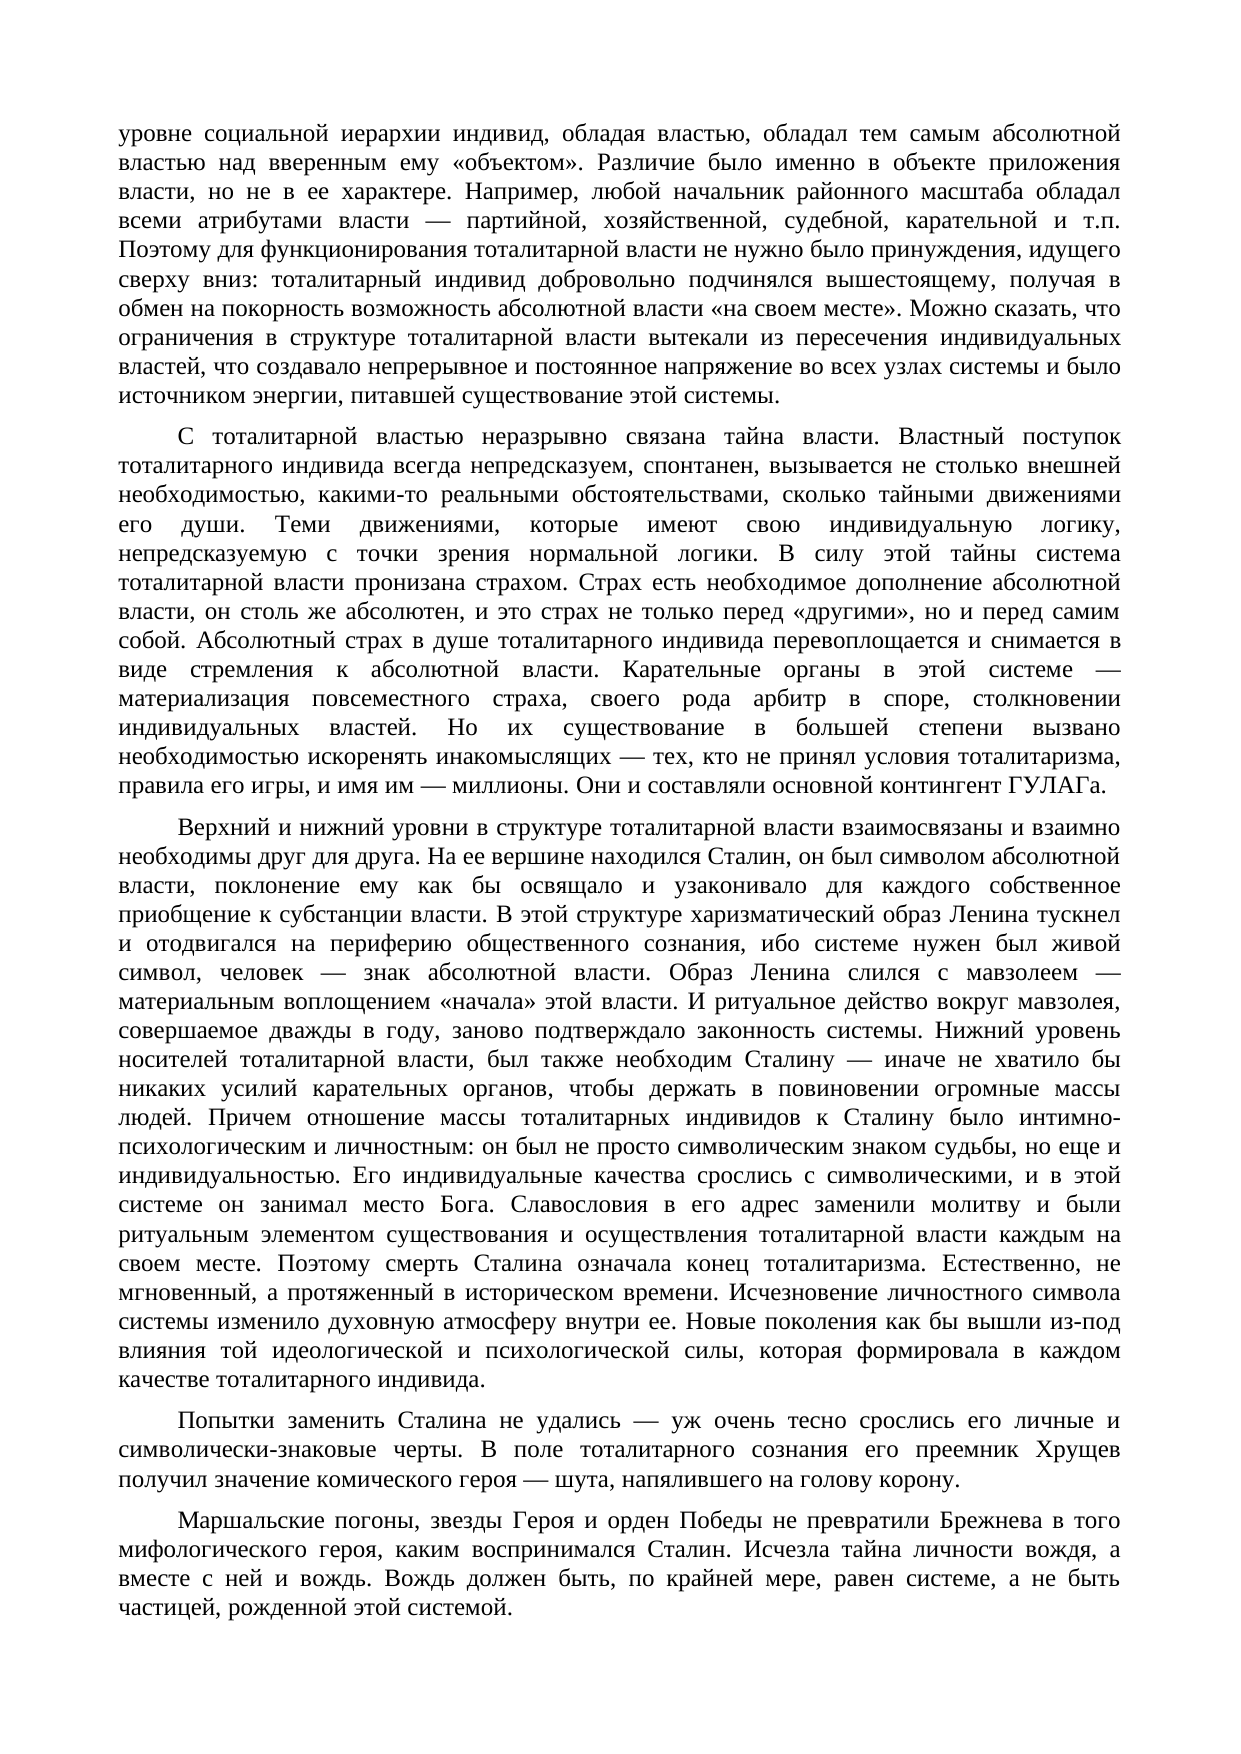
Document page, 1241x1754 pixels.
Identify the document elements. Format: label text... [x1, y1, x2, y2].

text Верхний и нижний уровни в структуре тоталитарной власти взаимосвязаны и взаимно необходимы друг для друга. На ее вершине находился Сталин, он был символом абсолютной власти, поклонение ему как бы освящало и узаконивало для каждого собственное приобщение к субстанции власти. В этой структуре харизматический образ Ленина тускнел и отодвигался на периферию общественного сознания, ибо системе нужен был живой символ, человек — знак абсолютной власти. Образ Ленина слился с мавзолеем — материальным воплощением «начала» этой власти. И ритуальное действо вокруг мавзолея, совершаемое дважды в году, заново подтверждало законность системы. Нижний уровень носителей тоталитарной власти, был также необходим Сталину — иначе не хватило бы никаких усилий карательных органов, чтобы держать в повиновении огромные массы людей. Причем отношение массы тоталитарных индивидов к Сталину было интимно-психологическим и личностным: он был не просто символическим знаком судьбы, но еще и индивидуальностью. Его индивидуальные качества срослись с символическими, и в этой системе он занимал место Бога. Славословия в его адрес заменили молитву и были ритуальным элементом существования и осуществления тоталитарной власти каждым на своем месте. Поэтому смерть Сталина означала конец тоталитаризма. Естественно, не мгновенный, а протяженный в историческом времени. Исчезновение личностного символа системы изменило духовную атмосферу внутри ее. Новые поколения как бы вышли из-под влияния той идеологической и психологической силы, которая формировала в каждом качестве тоталитарного индивида. [118, 812, 1122, 1393]
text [118, 118, 1122, 409]
text С тоталитарной властью неразрывно связана тайна власти. Властный поступок тоталитарного индивида всегда непредсказуем, спонтанен, вызывается не столько внешней необходимостью, какими-то реальными обстоятельствами, сколько тайными движениями его души. Теми движениями, которые имеют свою индивидуальную логику, непредсказуемую с точки зрения нормальной логики. В силу этой тайны система тоталитарной власти пронизана страхом. Страх есть необходимое дополнение абсолютной власти, он столь же абсолютен, и это страх не только перед «другими», но и перед самим собой. Абсолютный страх в душе тоталитарного индивида перевоплощается и снимается в виде стремления к абсолютной власти. Карательные органы в этой системе — материализация повсеместного страха, своего рода арбитр в споре, столкновении индивидуальных властей. Но их существование в большей степени вызвано необходимостью искоренять инакомыслящих — тех, кто не принял условия тоталитаризма, правила его игры, и имя им — миллионы. Они и составляли основной контингент ГУЛАГа. [118, 421, 1122, 799]
text Маршальские погоны, звезды Героя и орден Победы не превратили Брежнева в того мифологического героя, каким воспринимался Сталин. Исчезла тайна личности вождя, а вместе с ней и вождь. Вождь должен быть, по крайней мере, равен системе, а не быть частицей, рожденной этой системой. [118, 1505, 1122, 1621]
text Попытки заменить Сталина не удались — уж очень тесно срослись его личные и символически-знаковые черты. В поле тоталитарного сознания его преемник Хрущев получил значение комического героя — шута, напялившего на голову корону. [118, 1405, 1122, 1492]
